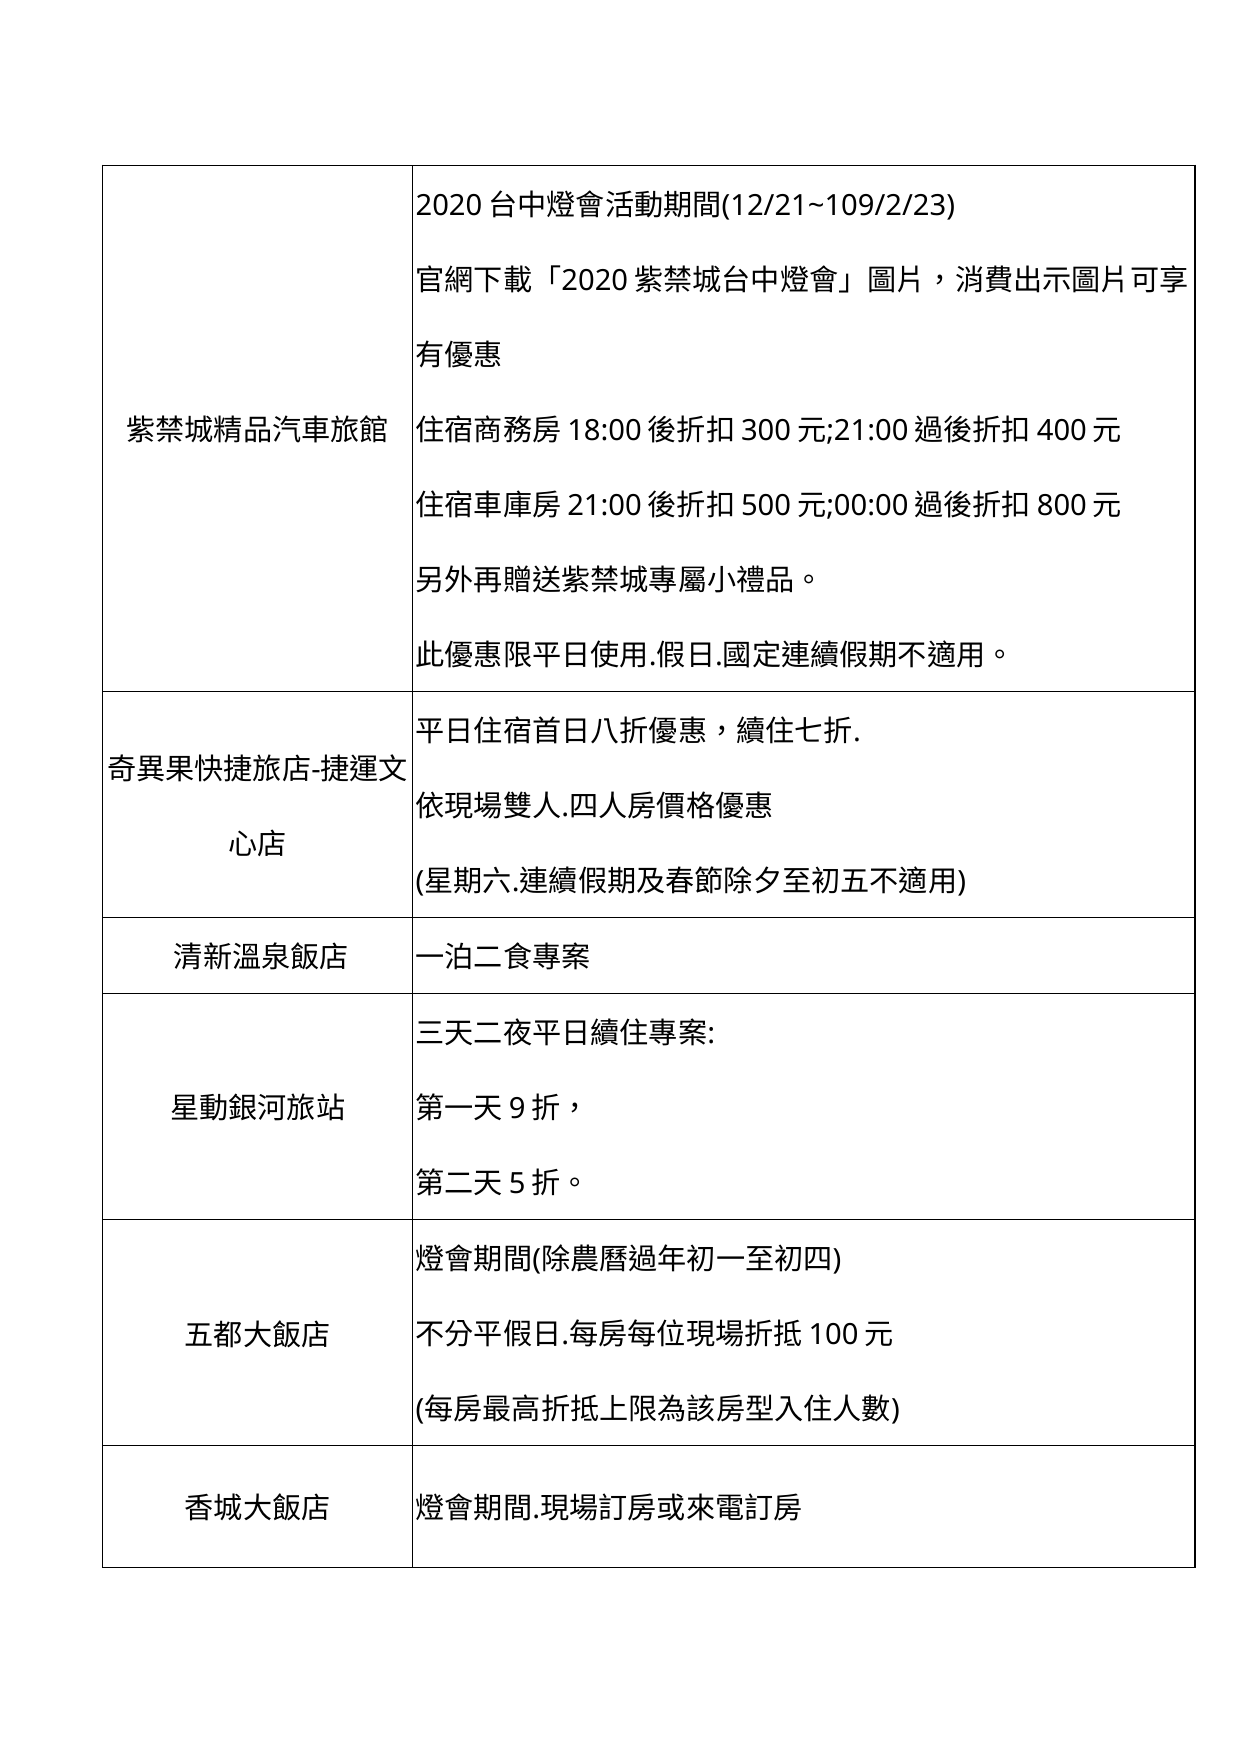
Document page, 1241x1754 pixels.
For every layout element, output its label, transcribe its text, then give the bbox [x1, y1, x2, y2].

table_cell 星動銀河旅站 [103, 994, 412, 1219]
table_cell 紫禁城精品汽車旅館 [103, 166, 412, 691]
table_cell 五都大飯店 [103, 1220, 412, 1445]
table_cell 2020台中燈會活動期間(12/21~109/2/23) 官網下載「2020紫禁城台中燈會」圖片，消費出示圖片可享有優惠 住宿商務房18:00後折扣300元;21:00過後折扣400元 住宿車庫房21:00後折扣500元;00:00過後折扣800元 另外再贈送紫禁城專屬小禮品。 此優惠限平日使用.假日.國定連續假期不適用。 [413, 166, 1194, 691]
table_cell 燈會期間(除農曆過年初一至初四) 不分平假日.每房每位現場折抵100元 (每房最高折抵上限為該房型入住人數) [413, 1220, 1194, 1445]
table_cell 平日住宿首日八折優惠，續住七折. 依現場雙人.四人房價格優惠 (星期六.連續假期及春節除夕至初五不適用) [413, 692, 1194, 917]
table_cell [413, 1446, 1194, 1567]
table_cell 三天二夜平日續住專案: 第一天9折， 第二天5折。 [413, 994, 1194, 1219]
table_cell 奇異果快捷旅店-捷運文心店 [103, 692, 412, 917]
table_cell 清新溫泉飯店 [103, 918, 412, 993]
table_cell 香城大飯店 [103, 1446, 412, 1567]
table_cell 一泊二食專案 [413, 918, 1194, 993]
